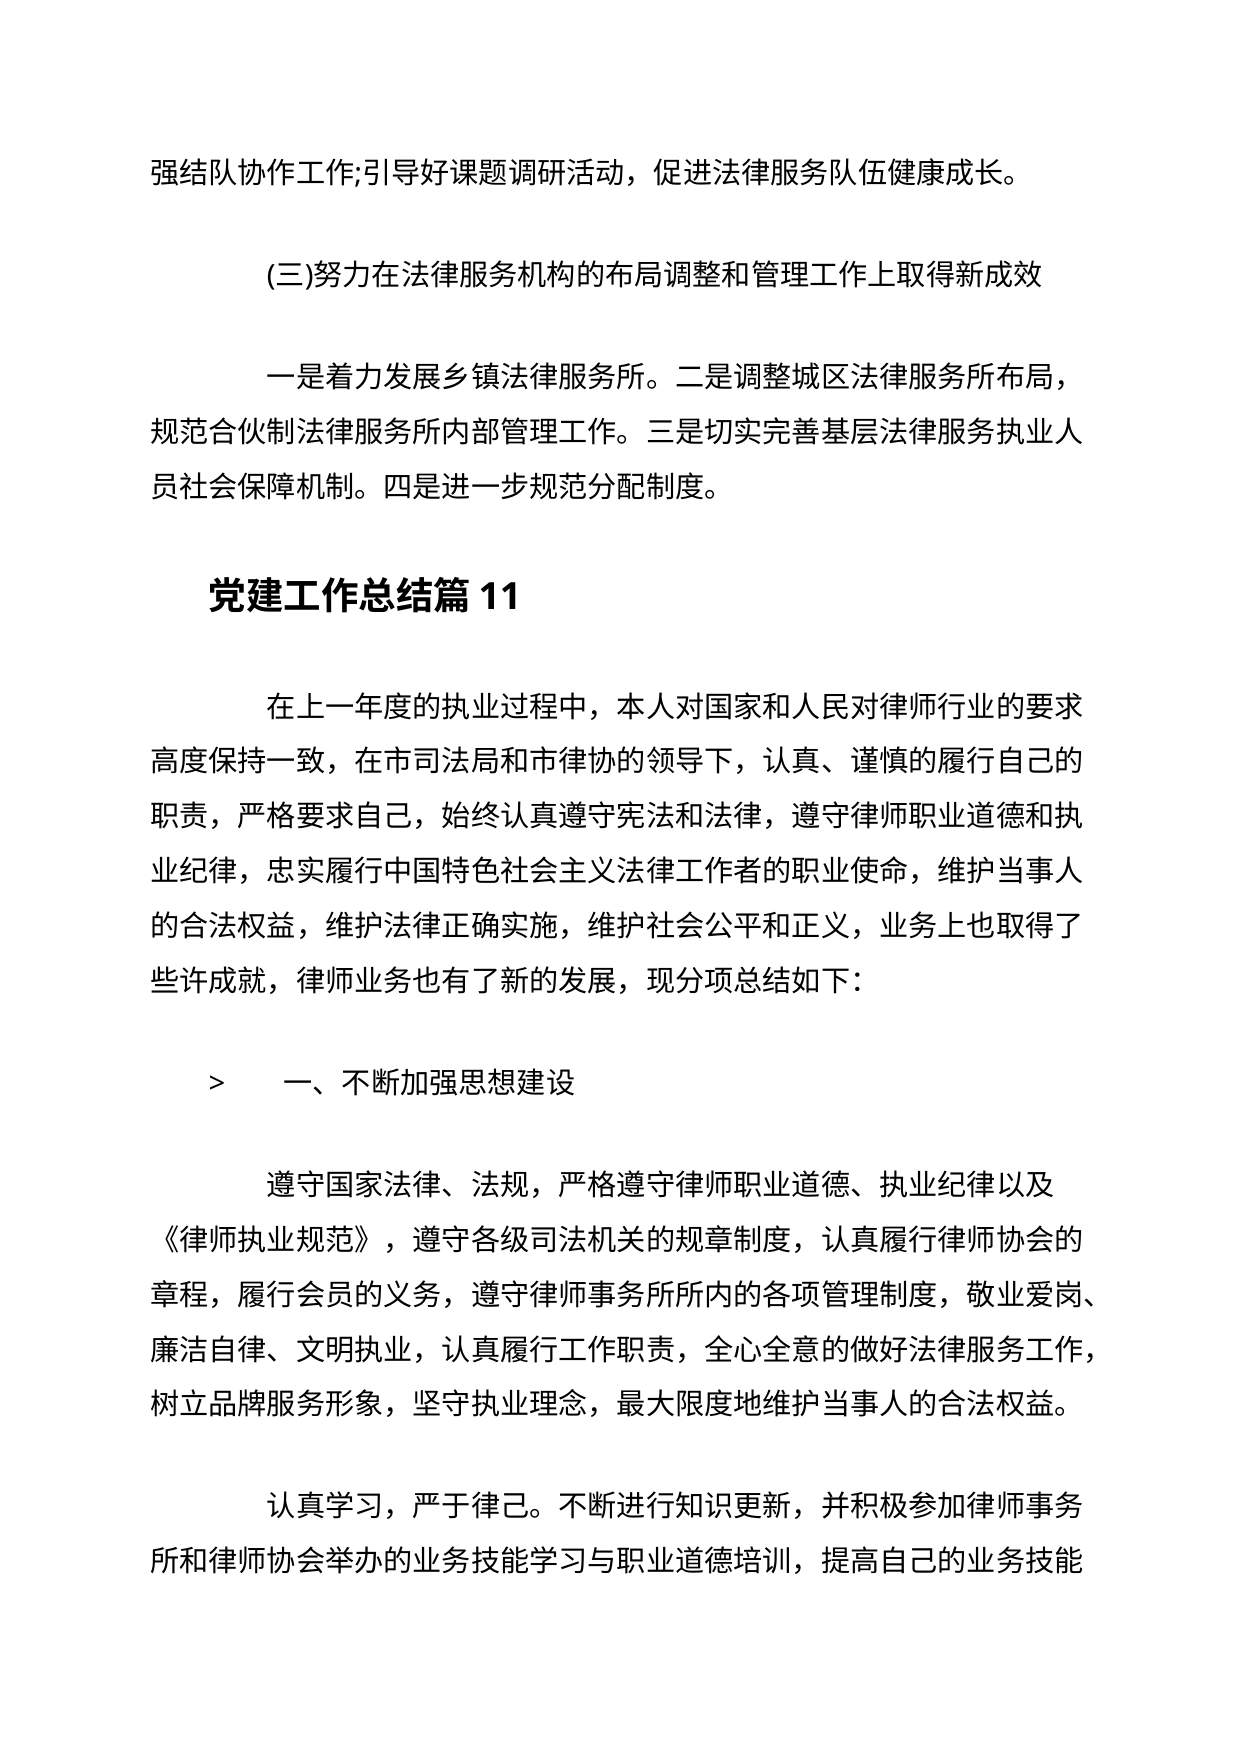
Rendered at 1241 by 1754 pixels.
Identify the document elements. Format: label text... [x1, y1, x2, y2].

text (三)努力在法律服务机构的布局调整和管理工作上取得新成效 [150, 252, 1090, 294]
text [150, 150, 1090, 192]
text > 一、不断加强思想建设 [150, 1059, 1090, 1102]
text 在上一年度的执业过程中，本人对国家和人民对律师行业的要求高度保持一致，在市司法局和市律协的领导下，认真、谨慎的履行自己的职责，严格要求自己，始终认真遵守宪法和法律，遵守律师职业道德和执业纪律，忠实履行中国特色社会主义法律工作者的职业使命，维护当事人的合法权益，维护法律正确实施，维护社会公平和正义，业务上也取得了些许成就，律师业务也有了新的发展，现分项总结如下： [150, 683, 1090, 1000]
text 党建工作总结篇11 [150, 566, 1090, 620]
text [150, 1483, 1090, 1580]
text 一是着力发展乡镇法律服务所。二是调整城区法律服务所布局，规范合伙制法律服务所内部管理工作。三是切实完善基层法律服务执业人员社会保障机制。四是进一步规范分配制度。 [150, 354, 1090, 506]
text 遵守国家法律、法规，严格遵守律师职业道德、执业纪律以及《律师执业规范》，遵守各级司法机关的规章制度，认真履行律师协会的章程，履行会员的义务，遵守律师事务所所内的各项管理制度，敬业爱岗、廉洁自律、文明执业，认真履行工作职责，全心全意的做好法律服务工作，树立品牌服务形象，坚守执业理念，最大限度地维护当事人的合法权益。 [150, 1161, 1090, 1423]
